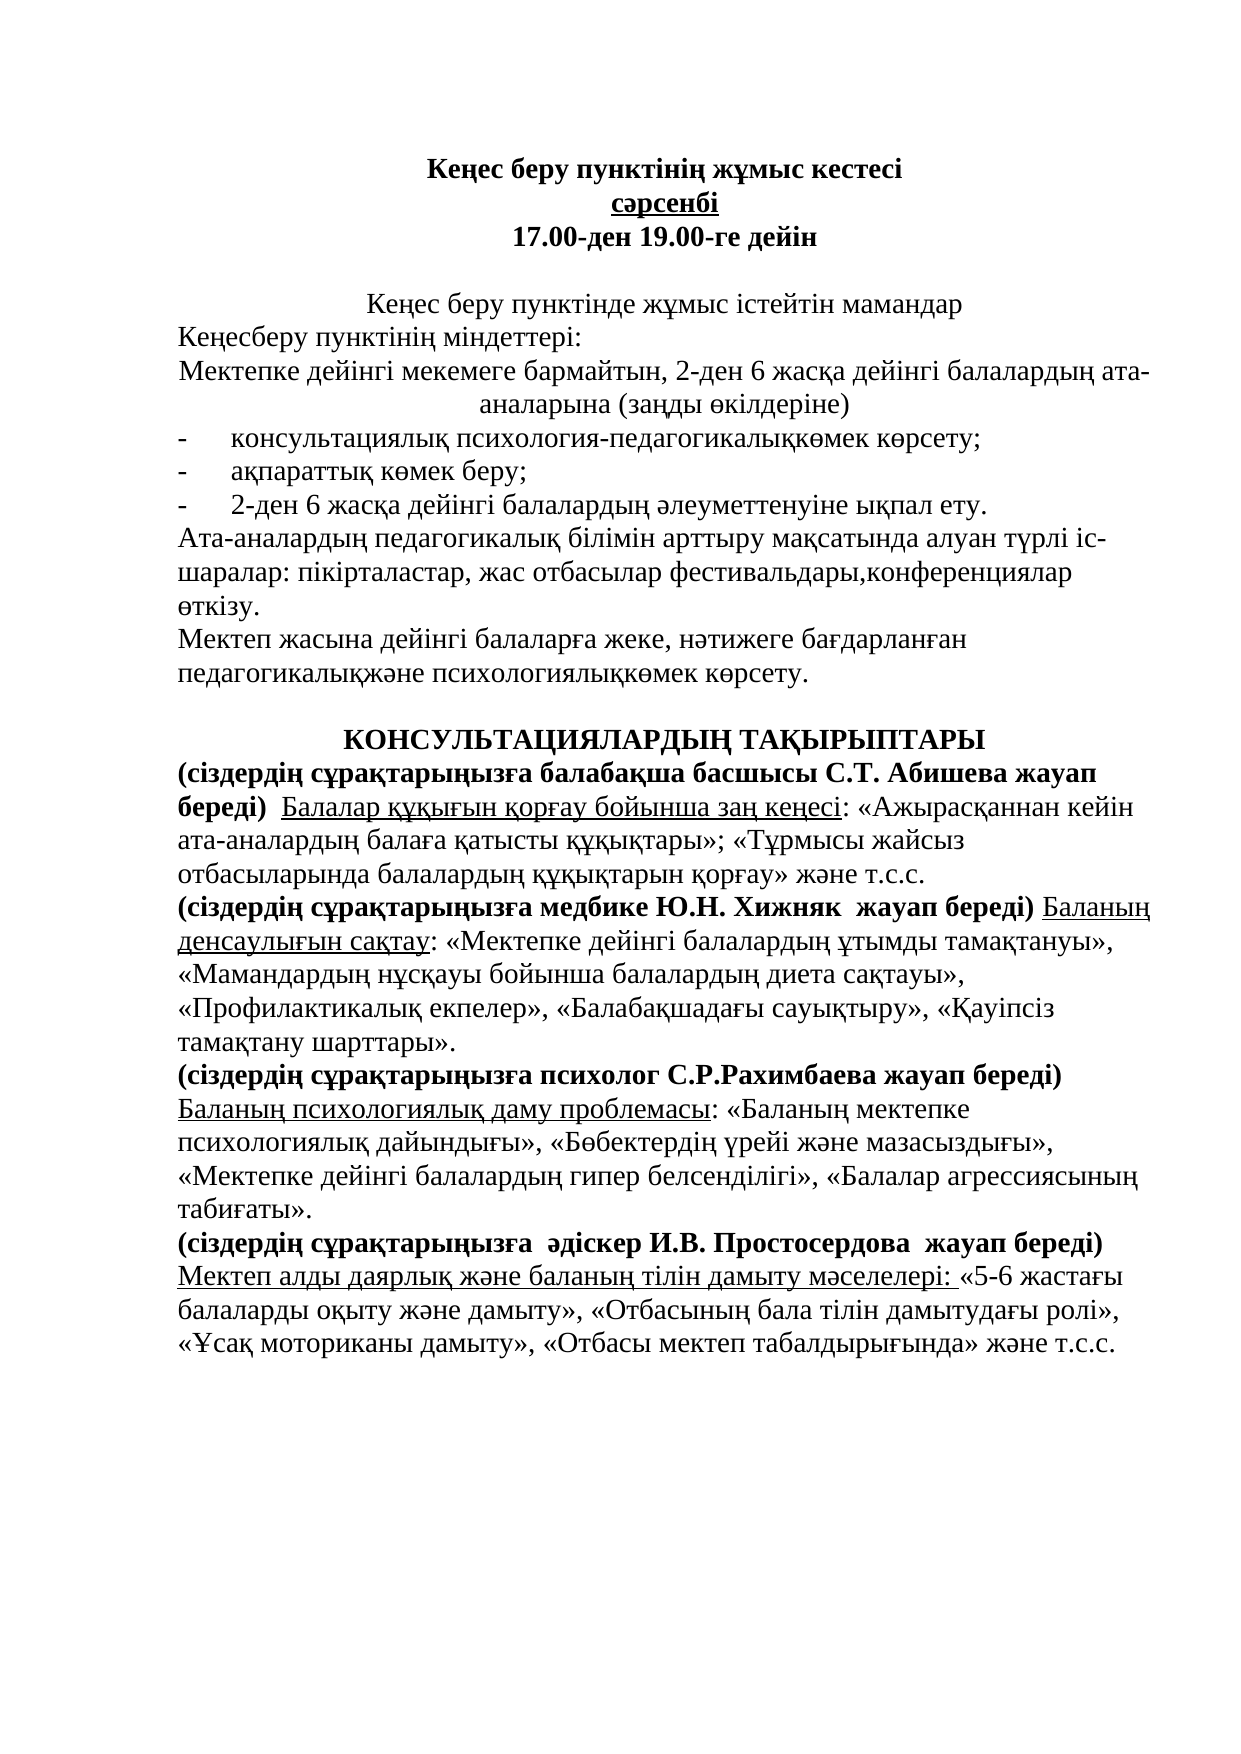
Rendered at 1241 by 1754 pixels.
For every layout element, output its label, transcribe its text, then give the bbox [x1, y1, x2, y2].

text Мектепке дейінгі мекемеге бармайтын, 2-ден 6 жасқа дейінгі балалардың ата-аналарына (заңды өкілдеріне) [177, 353, 1152, 420]
text - 2-ден 6 жасқа дейінгі балалардың әлеуметтенуіне ықпал ету. [177, 487, 1152, 521]
text КОНСУЛЬТАЦИЯЛАРДЫҢ ТАҚЫРЫПТАРЫ [177, 722, 1152, 755]
text 17.00-ден 19.00-ге дейін [177, 219, 1152, 252]
text Кеңес беру пунктінде жұмыс істейтін мамандар [177, 286, 1152, 319]
text (сіздердің сұрақтарыңызға медбике Ю.Н. Хижняк жауап береді) Баланың денсаулығын сақтау: «Мектепке дейінгі балалардың ұтымды тамақтануы», «Мамандардың нұсқауы бойынша балалардың диета сақтауы», «Профилактикалық екпелер», «Балабақшадағы сауықтыру», «Қауіпсіз тамақтану шарттары». [177, 889, 1152, 1057]
text сәрсенбі [177, 185, 1152, 219]
text (сіздердің сұрақтарыңызға психолог С.Р.Рахимбаева жауап береді) Баланың психологиялық даму проблемасы: «Баланың мектепке психологиялық дайындығы», «Бөбектердің үрейі және мазасыздығы», «Мектепке дейінгі балалардың гипер белсенділігі», «Балалар агрессиясының табиғаты». [177, 1057, 1152, 1225]
text - ақпараттық көмек беру; [177, 453, 1152, 487]
text (сіздердің сұрақтарыңызға әдіскер И.В. Простосердова жауап береді) Мектеп алды даярлық және баланың тілін дамыту мәселелері: «5-6 жастағы балаларды оқыту және дамыту», «Отбасының бала тілін дамытудағы ролі», «Ұсақ моториканы дамыту», «Отбасы мектеп табалдырығында» және т.с.с. [177, 1225, 1152, 1359]
text Кеңес беру пунктінің жұмыс кестесі [177, 152, 1152, 185]
text Мектеп жасына дейінгі балаларға жеке, нәтижеге бағдарланған педагогикалықжәне психологиялықкөмек көрсету. [177, 621, 1152, 688]
text Ата-аналардың педагогикалық білімін арттыру мақсатында алуан түрлі іс-шаралар: пікірталастар, жас отбасылар фестивальдары,конференциялар өткізу. [177, 521, 1152, 621]
text Кеңесберу пунктінің міндеттері: [177, 319, 1152, 353]
text (сіздердің сұрақтарыңызға балабақша басшысы С.Т. Абишева жауап береді) Балалар құқығын қорғау бойынша заң кеңесі: «Ажырасқаннан кейін ата-аналардың балаға қатысты құқықтары»; «Тұрмысы жайсыз отбасыларында балалардың құқықтарын қорғау» және т.с.с. [177, 755, 1152, 889]
text - консультациялық психология-педагогикалықкөмек көрсету; [177, 420, 1152, 453]
